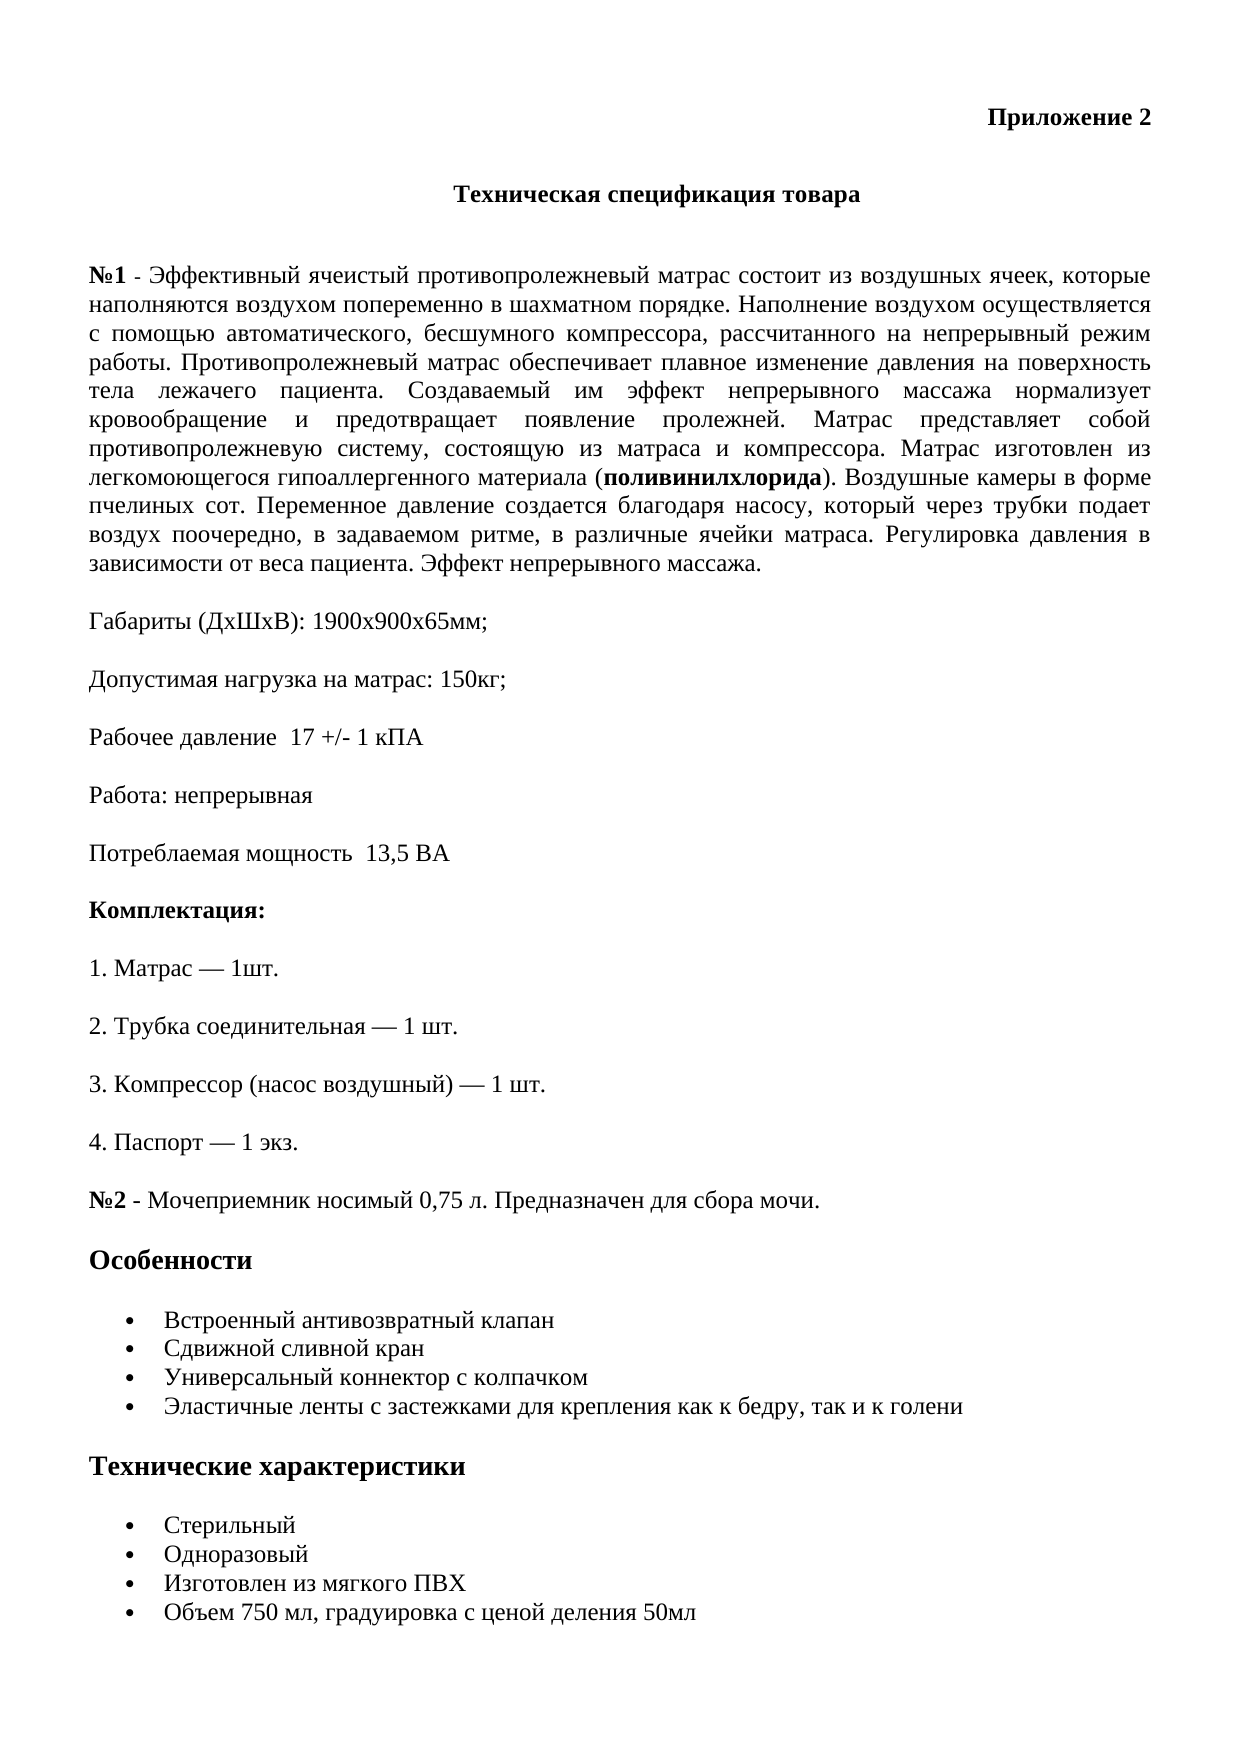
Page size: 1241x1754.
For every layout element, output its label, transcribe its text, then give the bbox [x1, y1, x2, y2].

text Габариты (ДхШхВ): 1900х900х65мм; [89, 606, 1152, 635]
text Допустимая нагрузка на матрас: 150кг; [89, 664, 1152, 693]
list Универсальный коннектор с колпачком [126, 1362, 1152, 1391]
text Приложение 2 [89, 102, 1152, 131]
list Встроенный антивозвратный клапан [126, 1305, 1152, 1333]
list Объем 750 мл, градуировка с ценой деления 50мл [126, 1597, 1152, 1625]
list Эластичные ленты с застежками для крепления как к бедру, так и к голени [126, 1391, 1152, 1420]
text 1. Матрас ― 1шт. [89, 953, 1152, 982]
text 2. Трубка соединительная ― 1 шт. [89, 1011, 1152, 1040]
text Рабочее давление 17 +/- 1 кПА [89, 722, 1152, 751]
text №2 - Мочеприемник носимый 0,75 л. Предназначен для сбора мочи. [89, 1185, 1152, 1214]
text Технические характеристики [89, 1449, 1152, 1481]
text Работа: непрерывная [89, 780, 1152, 808]
text Техническая спецификация товара [89, 179, 1152, 207]
list Сдвижной сливной кран [126, 1333, 1152, 1362]
text 4. Паспорт ― 1 экз. [89, 1127, 1152, 1156]
text №1 - Эффективный ячеистый противопролежневый матрас состоит из воздушных ячеек, которые наполняются воздухом попеременно в шахматном порядке. Наполнение воздухом осуществляется с помощью автоматического, бесшумного компрессора, рассчитанного на непрерывный режим работы. Противопролежневый матрас обеспечивает плавное изменение давления на поверхность тела лежачего пациента. Создаваемый им эффект непрерывного массажа нормализует кровообращение и предотвращает появление пролежней. Матрас представляет собой противопролежневую систему, состоящую из матраса и компрессора. Матрас изготовлен из легкомоющегося гипоаллергенного материала (поливинилхлорида). Воздушные камеры в форме пчелиных сот. Переменное давление создается благодаря насосу, который через трубки подает воздух поочередно, в задаваемом ритме, в различные ячейки матраса. Регулировка давления в зависимости от веса пациента. Эффект непрерывного массажа. [89, 261, 1152, 577]
text Комплектация: [89, 896, 1152, 924]
text 3. Компрессор (насос воздушный) ― 1 шт. [89, 1069, 1152, 1098]
list Одноразовый [126, 1539, 1152, 1568]
list Стерильный [126, 1510, 1152, 1539]
text Особенности [89, 1243, 1152, 1276]
list Изготовлен из мягкого ПВХ [126, 1568, 1152, 1597]
text Потреблаемая мощность 13,5 ВА [89, 838, 1152, 866]
